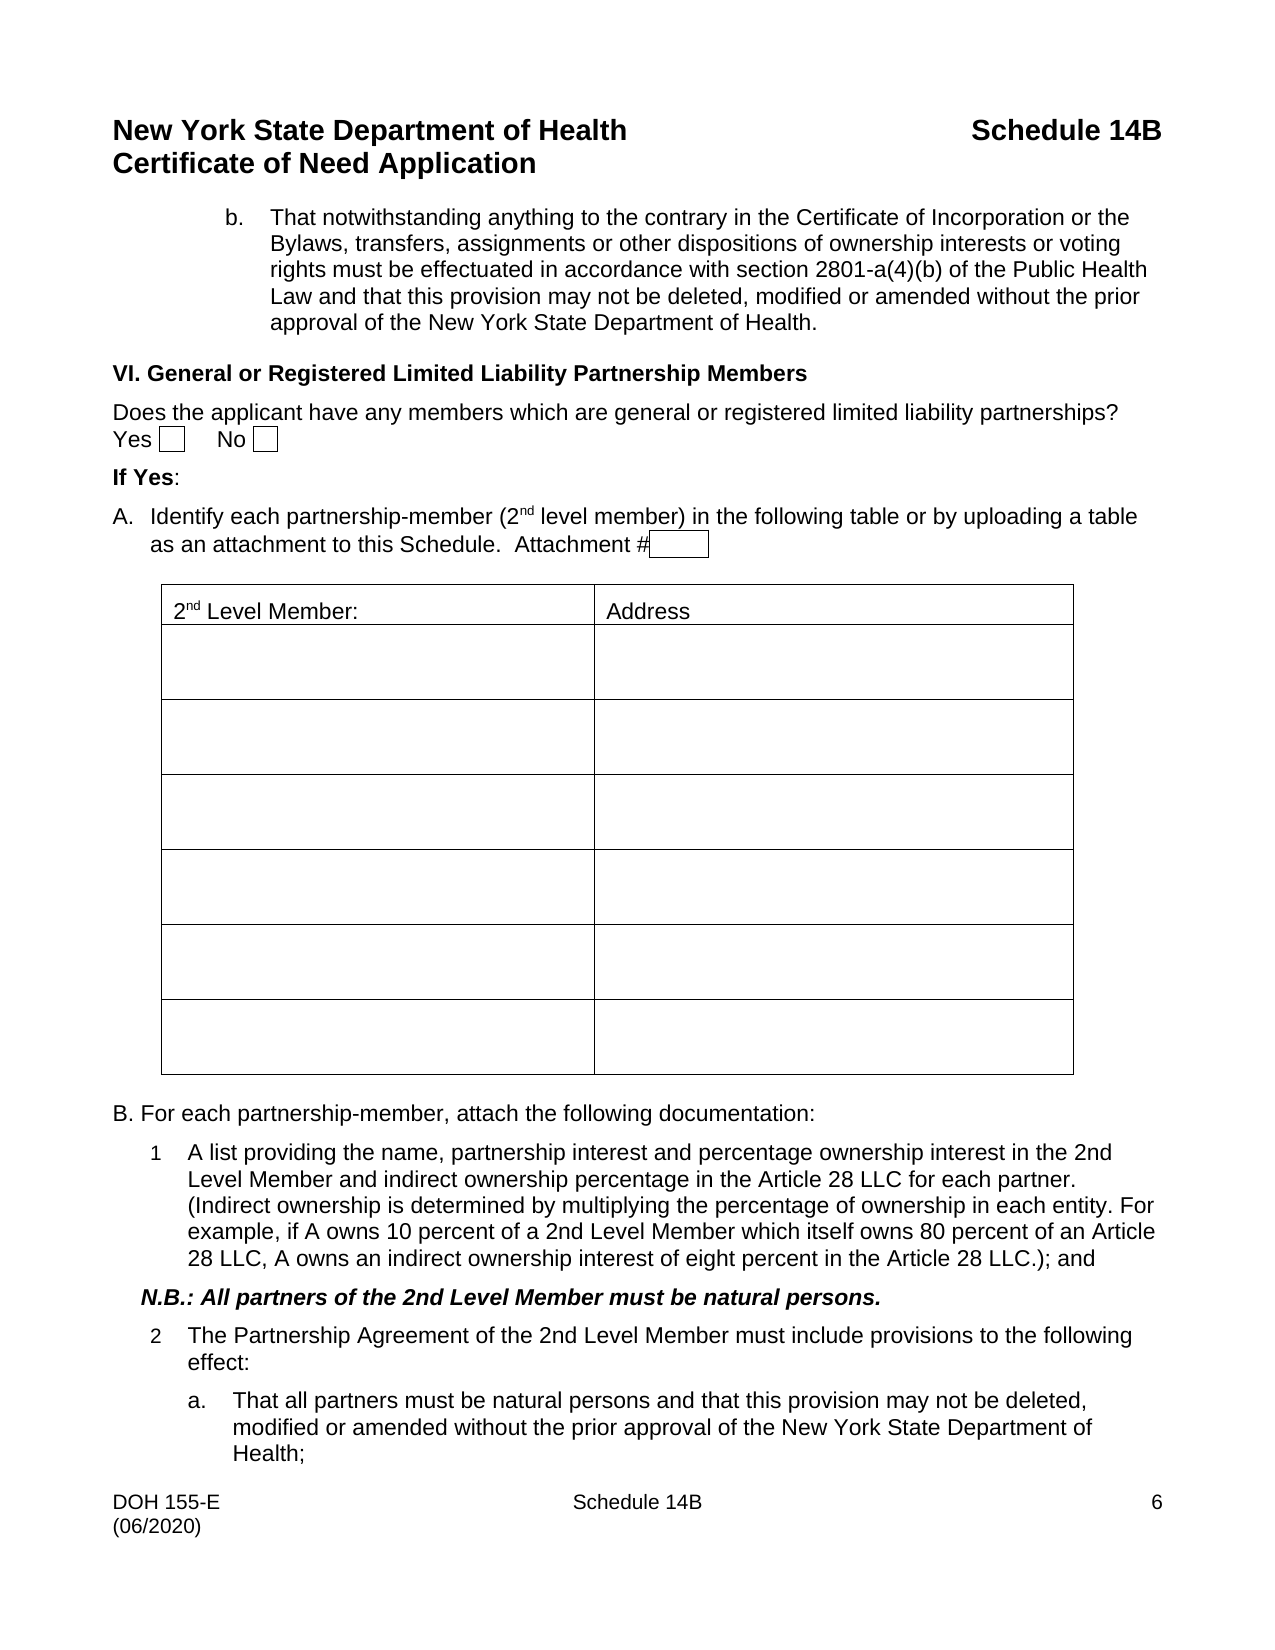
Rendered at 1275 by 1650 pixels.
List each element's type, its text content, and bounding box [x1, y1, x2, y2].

list A list providing the name, partnership interest and percentage ownership interest in the 2nd Level Member and indirect ownership percentage in the Article 28 LLC for each partner. (Indirect ownership is determined by multiplying the percentage of ownership in each entity. For example, if A owns 10 percent of a 2nd Level Member which itself owns 80 percent of an Article 28 LLC, A owns an indirect ownership interest of eight percent in the Article 28 LLC.); and [150, 1139, 1162, 1271]
list That all partners must be natural persons and that this provision may not be deleted, modified or amended without the prior approval of the New York State Department of Health; [187, 1387, 1162, 1467]
text Does the applicant have any members which are general or registered limited liability partnerships? Yes No [112, 399, 1162, 452]
table_cell [595, 700, 1073, 774]
table_cell [162, 700, 594, 774]
table_cell [162, 925, 594, 999]
table_cell [162, 850, 594, 924]
text VI. General or Registered Limited Liability Partnership Members [112, 360, 1162, 387]
table_cell [595, 925, 1073, 999]
table_cell [595, 1000, 1073, 1074]
table_cell [162, 1000, 594, 1074]
table_header 2nd Level Member: [162, 585, 594, 624]
text If Yes: [112, 464, 1162, 491]
table_header Address [595, 585, 1073, 624]
table_cell [162, 625, 594, 699]
table_cell [595, 625, 1073, 699]
table_cell [162, 775, 594, 849]
table_cell [595, 850, 1073, 924]
list The Partnership Agreement of the 2nd Level Member must include provisions to the following effect: [150, 1322, 1162, 1375]
table_cell [595, 775, 1073, 849]
list That notwithstanding anything to the contrary in the Certificate of Incorporation or the Bylaws, transfers, assignments or other dispositions of ownership interests or voting rights must be effectuated in accordance with section 2801-a(4)(b) of the Public Health Law and that this provision may not be deleted, modified or amended without the prior approval of the New York State Department of Health. [225, 203, 1162, 335]
list Identify each partnership-member (2nd level member) in the following table or by uploading a table as an attachment to this Schedule. Attachment # [112, 503, 1162, 558]
text N.B.: All partners of the 2nd Level Member must be natural persons. [141, 1283, 1162, 1310]
text B. For each partnership-member, attach the following documentation: [112, 1100, 1162, 1127]
